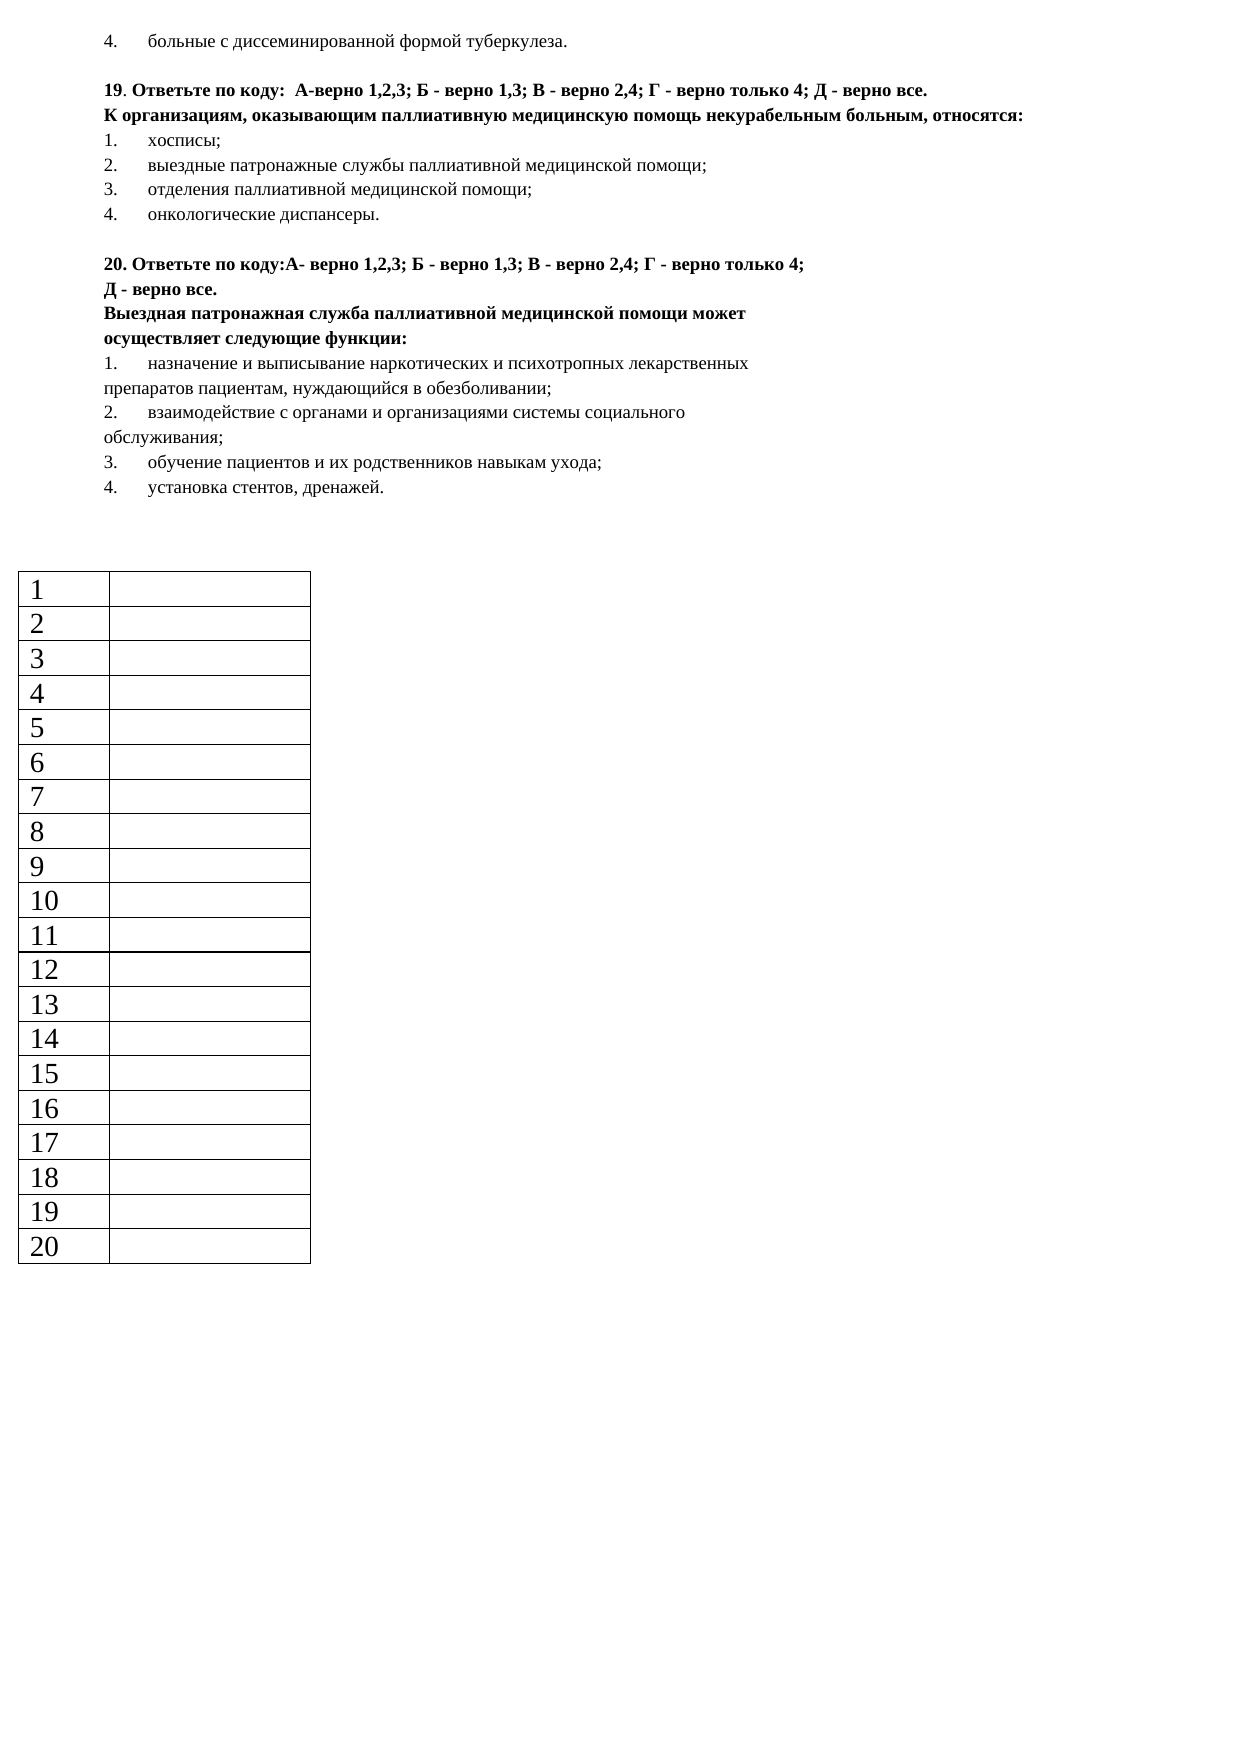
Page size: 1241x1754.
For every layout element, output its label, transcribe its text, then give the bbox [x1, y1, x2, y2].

table_cell [110, 987, 310, 1021]
table_cell [110, 1022, 310, 1055]
list препаратов пациентам, нуждающийся в обезболивании; [103, 377, 1211, 398]
list 3. обучение пациентов и их родственников навыкам ухода; [103, 451, 1211, 473]
table_cell [110, 849, 310, 882]
list Д - верно все. [103, 277, 1211, 299]
table_cell 5 [19, 710, 109, 744]
table_cell [110, 1160, 310, 1193]
table_cell 14 [19, 1022, 109, 1055]
table_cell 7 [19, 780, 109, 813]
table_cell [110, 641, 310, 675]
table_cell 13 [19, 987, 109, 1021]
table_cell 11 [19, 918, 109, 951]
table_cell 20 [19, 1229, 109, 1263]
table_cell 2 [19, 607, 109, 640]
list 1. назначение и выписывание наркотических и психотропных лекарственных [103, 352, 1211, 373]
table_cell [110, 953, 310, 986]
list 4. онкологические диспансеры. [103, 203, 1211, 225]
table_cell [110, 1125, 310, 1159]
table_cell [110, 607, 310, 640]
list Выездная патронажная служба паллиативной медицинской помощи может [103, 302, 1211, 324]
list 2. выездные патронажные службы паллиативной медицинской помощи; [103, 153, 1211, 175]
list обслуживания; [103, 426, 1211, 448]
list 1. хосписы; [103, 129, 1211, 150]
table_cell [110, 1091, 310, 1124]
table_cell 6 [19, 745, 109, 778]
table_cell 10 [19, 883, 109, 917]
table_cell 19 [19, 1195, 109, 1228]
table_cell [110, 745, 310, 778]
table_cell 3 [19, 641, 109, 675]
table_cell 4 [19, 676, 109, 709]
table_cell 16 [19, 1091, 109, 1124]
list осуществляет следующие функции: [103, 327, 1211, 349]
table_cell 17 [19, 1125, 109, 1159]
table_cell 15 [19, 1056, 109, 1090]
list 4. больные с диссеминированной формой туберкулеза. [103, 29, 1211, 51]
table_cell [110, 1056, 310, 1090]
table_header [110, 572, 310, 606]
list К организациям, оказывающим паллиативную медицинскую помощь некурабельным больным, относятся: [103, 104, 1211, 126]
table_cell [110, 780, 310, 813]
table_cell [110, 1229, 310, 1263]
table_cell 18 [19, 1160, 109, 1193]
table_cell [110, 918, 310, 951]
list 4. установка стентов, дренажей. [103, 476, 1211, 497]
table_cell [110, 710, 310, 744]
list 3. отделения паллиативной медицинской помощи; [103, 178, 1211, 200]
table_cell [110, 676, 310, 709]
table_cell [110, 814, 310, 848]
table_cell [110, 883, 310, 917]
table_cell 9 [19, 849, 109, 882]
list 19. Ответьте по коду: А-верно 1,2,3; Б - верно 1,3; В - верно 2,4; Г - верно только 4; Д - верно все. [103, 79, 1211, 101]
table_cell 8 [19, 814, 109, 848]
table_header 1 [19, 572, 109, 606]
list 2. взаимодействие с органами и организациями системы социального [103, 401, 1211, 423]
table_cell [110, 1195, 310, 1228]
table_cell 12 [19, 953, 109, 986]
list 20. Ответьте по коду:А- верно 1,2,3; Б - верно 1,3; В - верно 2,4; Г - верно только 4; [103, 253, 1211, 274]
